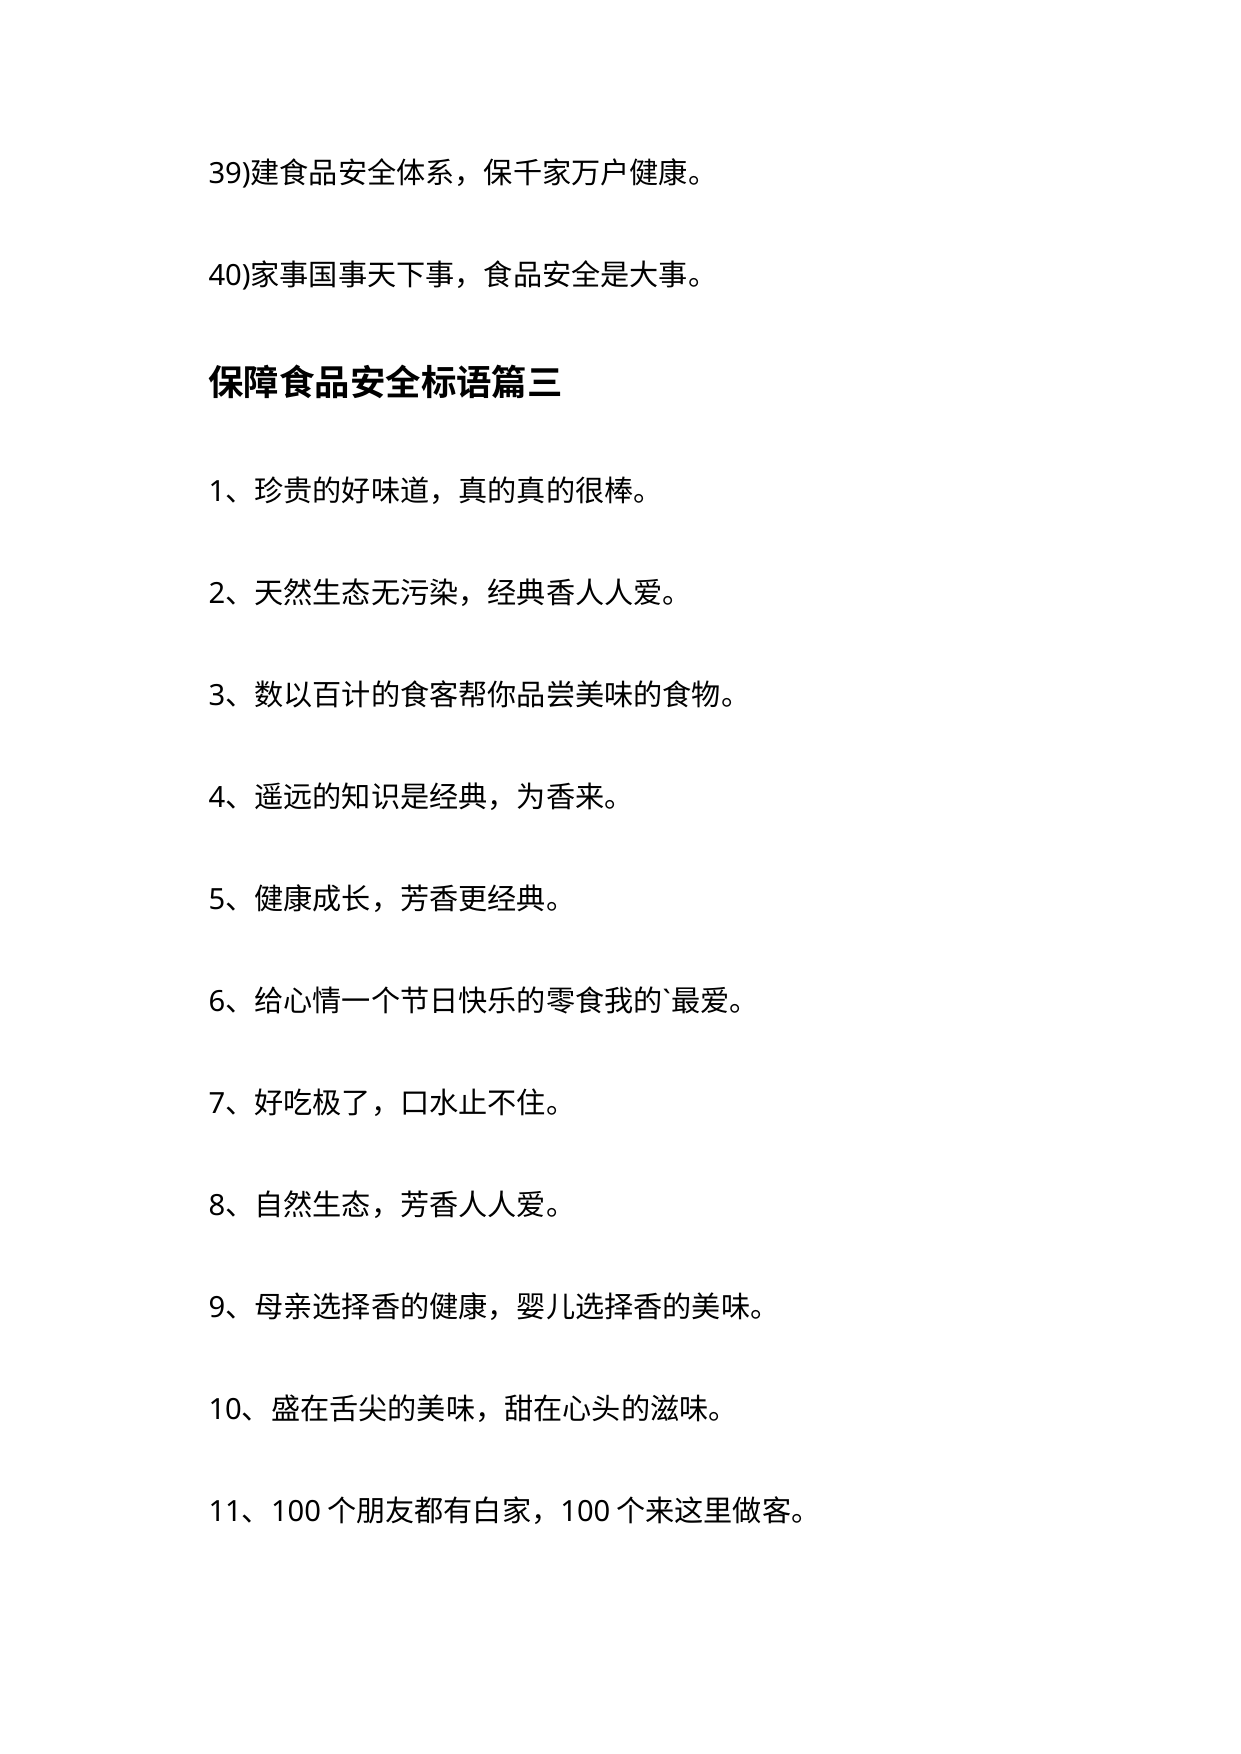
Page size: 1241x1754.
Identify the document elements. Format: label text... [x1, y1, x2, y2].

text 3、数以百计的食客帮你品尝美味的食物。 [150, 671, 1090, 714]
text 6、给心情一个节日快乐的零食我的`最爱。 [150, 977, 1090, 1020]
text 39)建食品安全体系，保千家万户健康。 [150, 150, 1090, 192]
text 5、健康成长，芳香更经典。 [150, 875, 1090, 918]
text 11、100个朋友都有白家，100个来这里做客。 [150, 1487, 1090, 1529]
text 7、好吃极了，口水止不住。 [150, 1079, 1090, 1122]
text 保障食品安全标语篇三 [150, 354, 1090, 405]
text 4、遥远的知识是经典，为香来。 [150, 773, 1090, 816]
text 40)家事国事天下事，食品安全是大事。 [150, 252, 1090, 294]
text 9、母亲选择香的健康，婴儿选择香的美味。 [150, 1283, 1090, 1326]
text 1、珍贵的好味道，真的真的很棒。 [150, 467, 1090, 510]
text 2、天然生态无污染，经典香人人爱。 [150, 569, 1090, 612]
text 10、盛在舌尖的美味，甜在心头的滋味。 [150, 1385, 1090, 1428]
text 8、自然生态，芳香人人爱。 [150, 1181, 1090, 1224]
